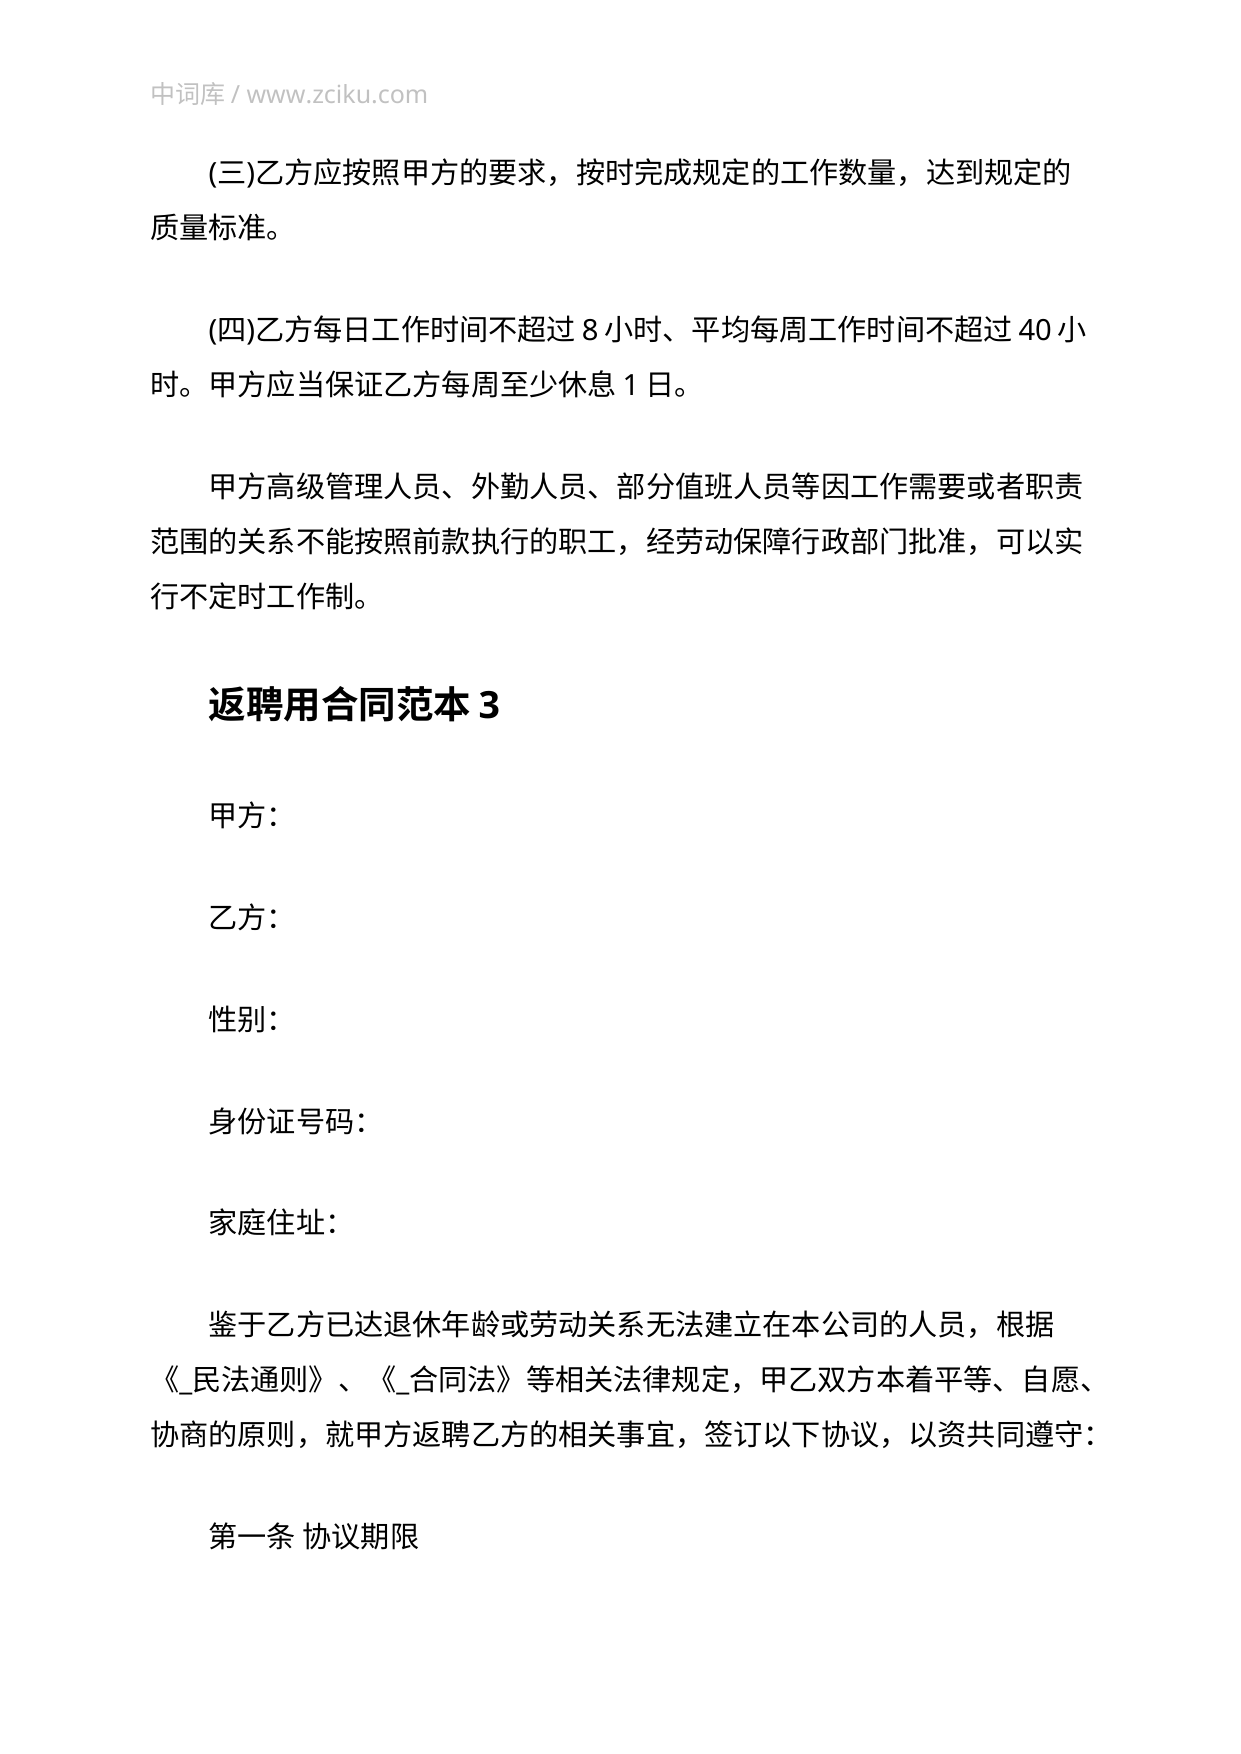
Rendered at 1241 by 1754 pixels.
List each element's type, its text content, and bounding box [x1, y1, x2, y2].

text 乙方： [150, 895, 1090, 937]
text (三)乙方应按照甲方的要求，按时完成规定的工作数量，达到规定的质量标准。 [150, 150, 1090, 247]
text 家庭住址： [150, 1200, 1090, 1242]
text 第一条 协议期限 [150, 1513, 1090, 1556]
text 鉴于乙方已达退休年龄或劳动关系无法建立在本公司的人员，根据《_民法通则》、《_合同法》等相关法律规定，甲乙双方本着平等、自愿、协商的原则，就甲方返聘乙方的相关事宜，签订以下协议，以资共同遵守： [150, 1302, 1090, 1454]
text (四)乙方每日工作时间不超过8小时、平均每周工作时间不超过40小时。甲方应当保证乙方每周至少休息1日。 [150, 307, 1090, 404]
text 甲方： [150, 793, 1090, 835]
text 返聘用合同范本3 [150, 675, 1090, 730]
text 性别： [150, 996, 1090, 1039]
text 甲方高级管理人员、外勤人员、部分值班人员等因工作需要或者职责范围的关系不能按照前款执行的职工，经劳动保障行政部门批准，可以实行不定时工作制。 [150, 464, 1090, 616]
text 身份证号码： [150, 1098, 1090, 1141]
